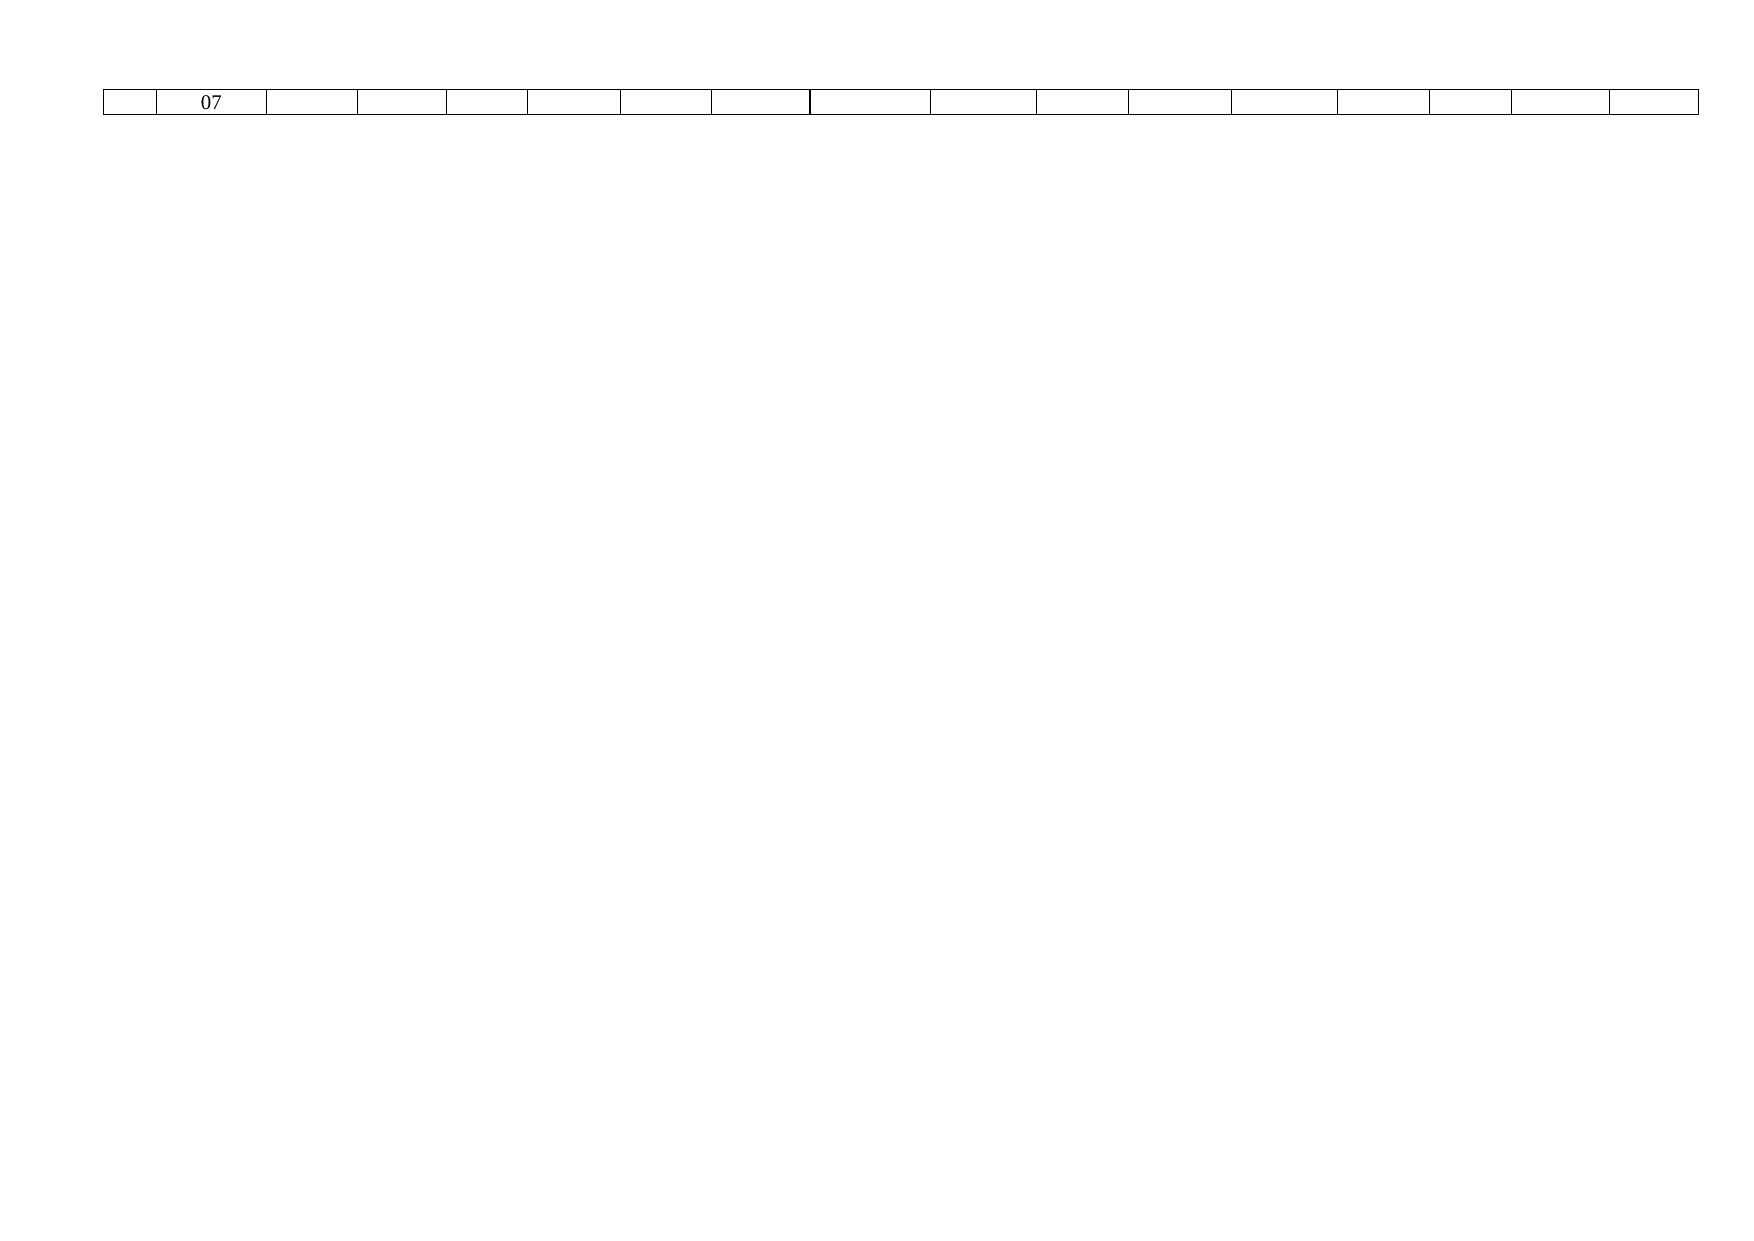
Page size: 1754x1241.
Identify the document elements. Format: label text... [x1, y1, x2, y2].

table_cell [358, 90, 446, 114]
table_cell 5 [528, 90, 620, 114]
table_cell [1512, 90, 1609, 114]
table_cell [1338, 90, 1429, 114]
table_cell 5 [267, 90, 357, 114]
table_cell 650N05407 [157, 90, 266, 114]
table_cell 4 [104, 90, 156, 114]
table_cell [621, 90, 711, 114]
table_cell 5 [1430, 90, 1511, 114]
table_cell 5 [811, 90, 930, 114]
table_cell [447, 90, 527, 114]
table_cell [931, 90, 1036, 114]
table_cell [1232, 90, 1337, 114]
table_cell 5 [1129, 90, 1231, 114]
table_cell [712, 90, 809, 114]
table_cell [1610, 90, 1698, 114]
table_cell [1037, 90, 1128, 114]
